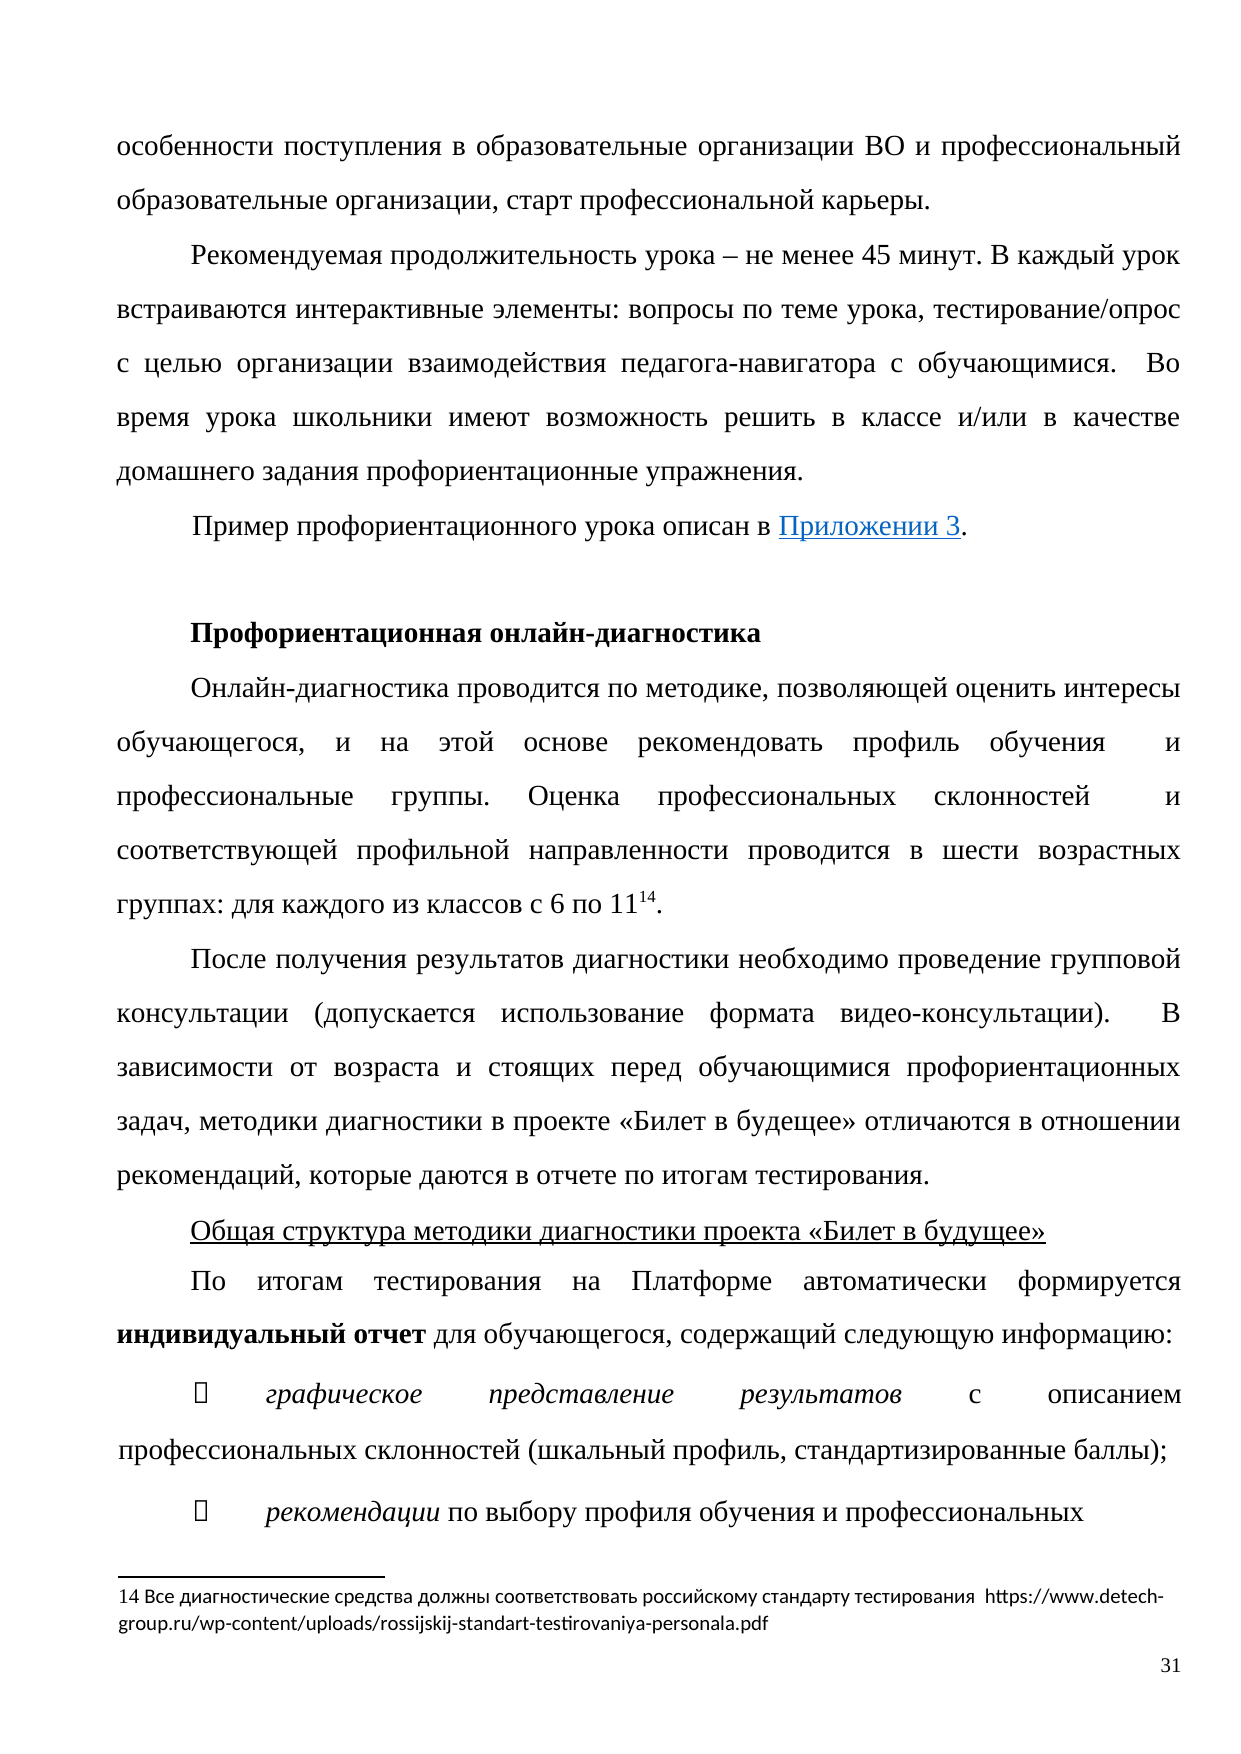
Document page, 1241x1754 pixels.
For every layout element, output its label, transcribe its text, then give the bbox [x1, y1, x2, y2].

text После получения результатов диагностики необходимо проведение групповой консультации (допускается использование формата видео-консультации). В зависимости от возраста и стоящих перед обучающимися профориентационных задач, методики диагностики в проекте «Билет в будещее» отличаются в отношении рекомендаций, которые даются в отчете по итогам тестирования. [116, 942, 1182, 1191]
text Пример профориентационного урока описан в Приложении 3. [192, 508, 1182, 542]
list графическое представление результатов с описанием профессиональных склонностей (шкальный профиль, стандартизированные баллы); [118, 1372, 1182, 1466]
text Профориентационная онлайн-диагностика [190, 615, 1182, 648]
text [116, 128, 1182, 215]
text Рекомендуемая продолжительность урока – не менее 45 минут. В каждый урок встраиваются интерактивные элементы: вопросы по теме урока, тестирование/опрос с целью организации взаимодействия педагога-навигатора с обучающимися. Во время урока школьники имеют возможность решить в классе и/или в качестве домашнего задания профориентационные упражнения. [116, 237, 1182, 487]
list рекомендации по выбору профиля обучения и профессиональных [118, 1490, 1182, 1529]
text Общая структура методики диагностики проекта «Билет в будущее» [190, 1213, 1182, 1246]
text По итогам тестирования на Платформе автоматически формируется индивидуальный отчет для обучающегося, содержащий следующую информацию: [116, 1263, 1182, 1350]
text Онлайн-диагностика проводится по методике, позволяющей оценить интересы обучающегося, и на этой основе рекомендовать профиль обучения и профессиональные группы. Оценка профессиональных склонностей и соответствующей профильной направленности проводится в шести возрастных группах: для каждого из классов с 6 по 11. [116, 670, 1182, 920]
